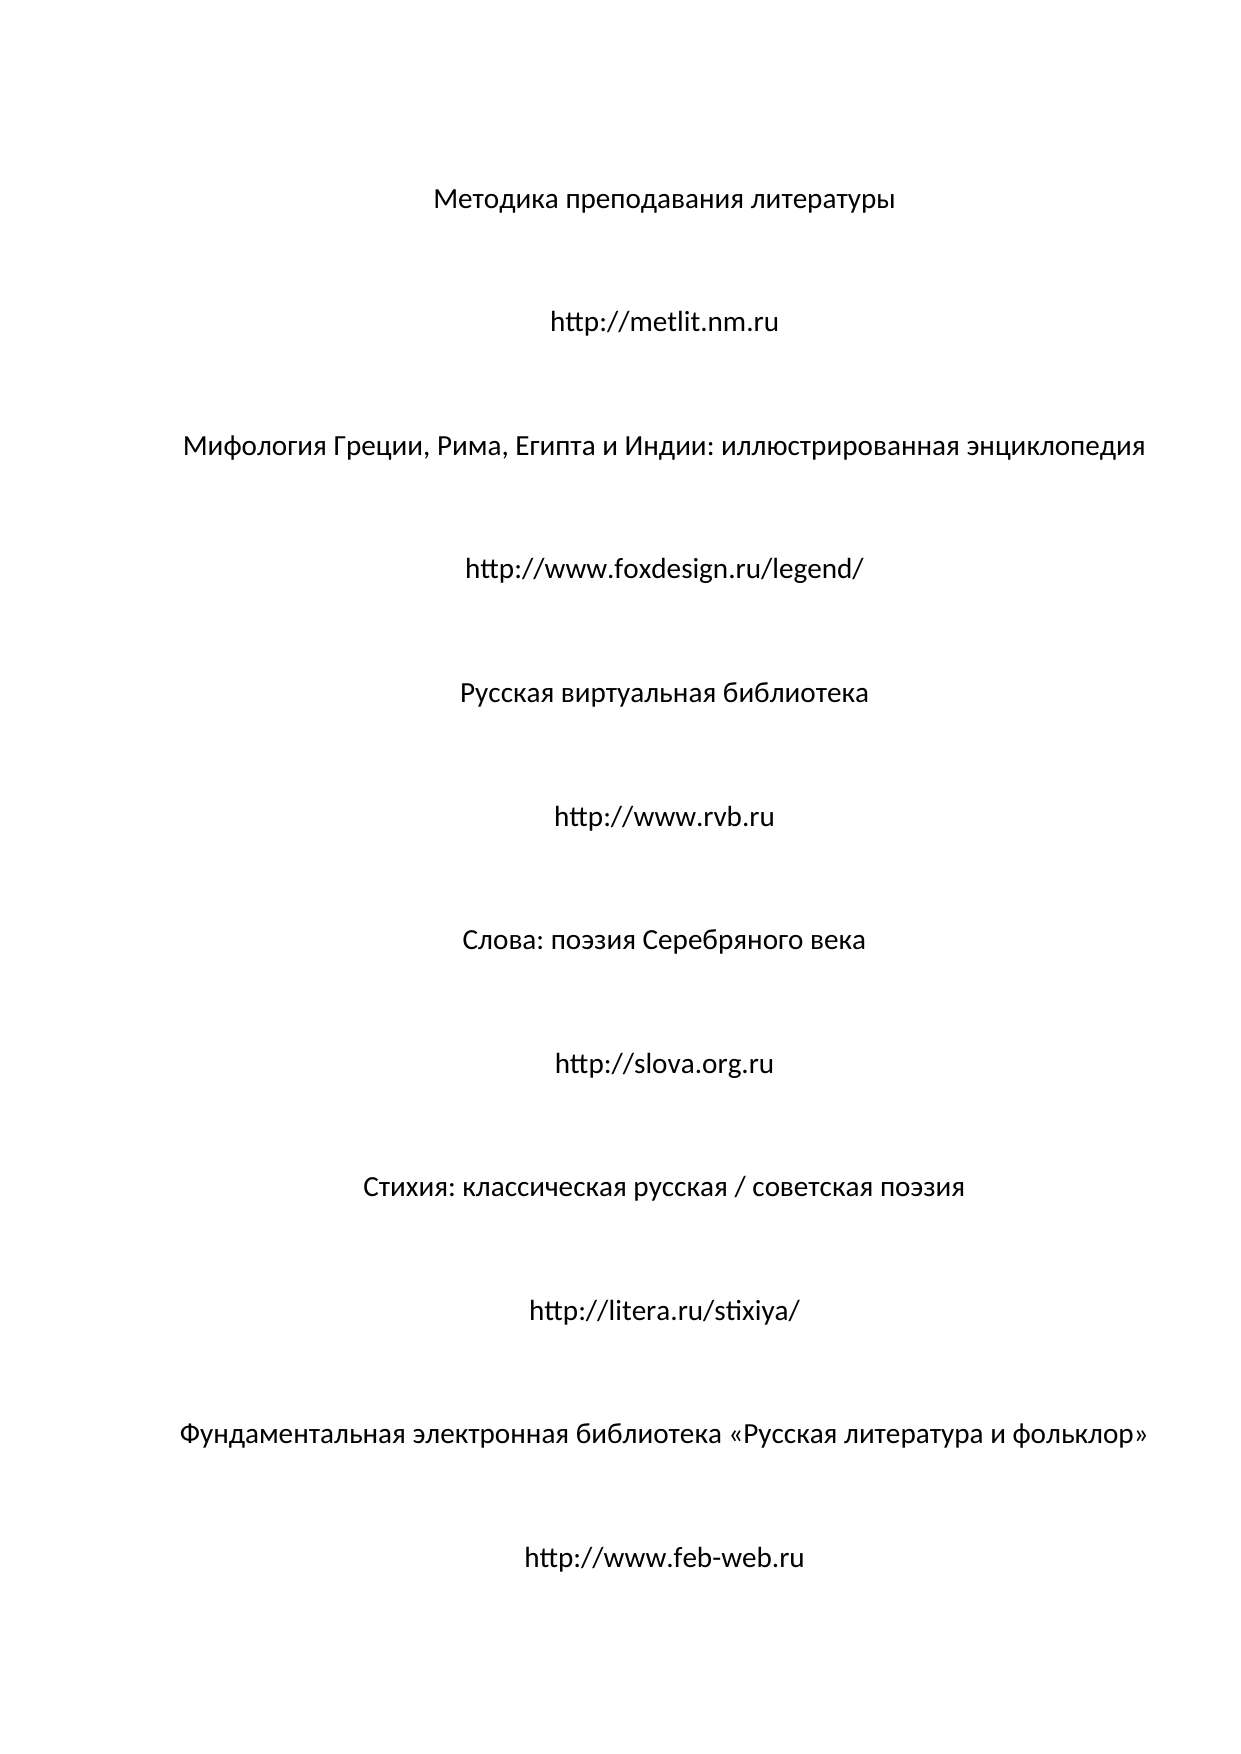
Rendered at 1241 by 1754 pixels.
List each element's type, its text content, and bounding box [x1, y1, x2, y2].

text Методика преподавания литературы [177, 180, 1152, 216]
text Слова: поэзия Серебряного века [177, 921, 1152, 957]
text http://litera.ru/stixiya/ [177, 1292, 1152, 1327]
text http://www.feb-web.ru [177, 1539, 1152, 1574]
text Фундаментальная электронная библиотека «Русская литература и фольклор» [177, 1415, 1152, 1451]
text Мифология Греции, Рима, Египта и Индии: иллюстрированная энциклопедия [177, 427, 1152, 463]
text http://www.rvb.ru [177, 798, 1152, 833]
text Русская виртуальная библиотека [177, 674, 1152, 710]
text http://www.foxdesign.ru/legend/ [177, 551, 1152, 586]
text http://slova.org.ru [177, 1045, 1152, 1080]
text http://metlit.nm.ru [177, 303, 1152, 339]
text Стихия: классическая русская / советская поэзия [177, 1168, 1152, 1204]
